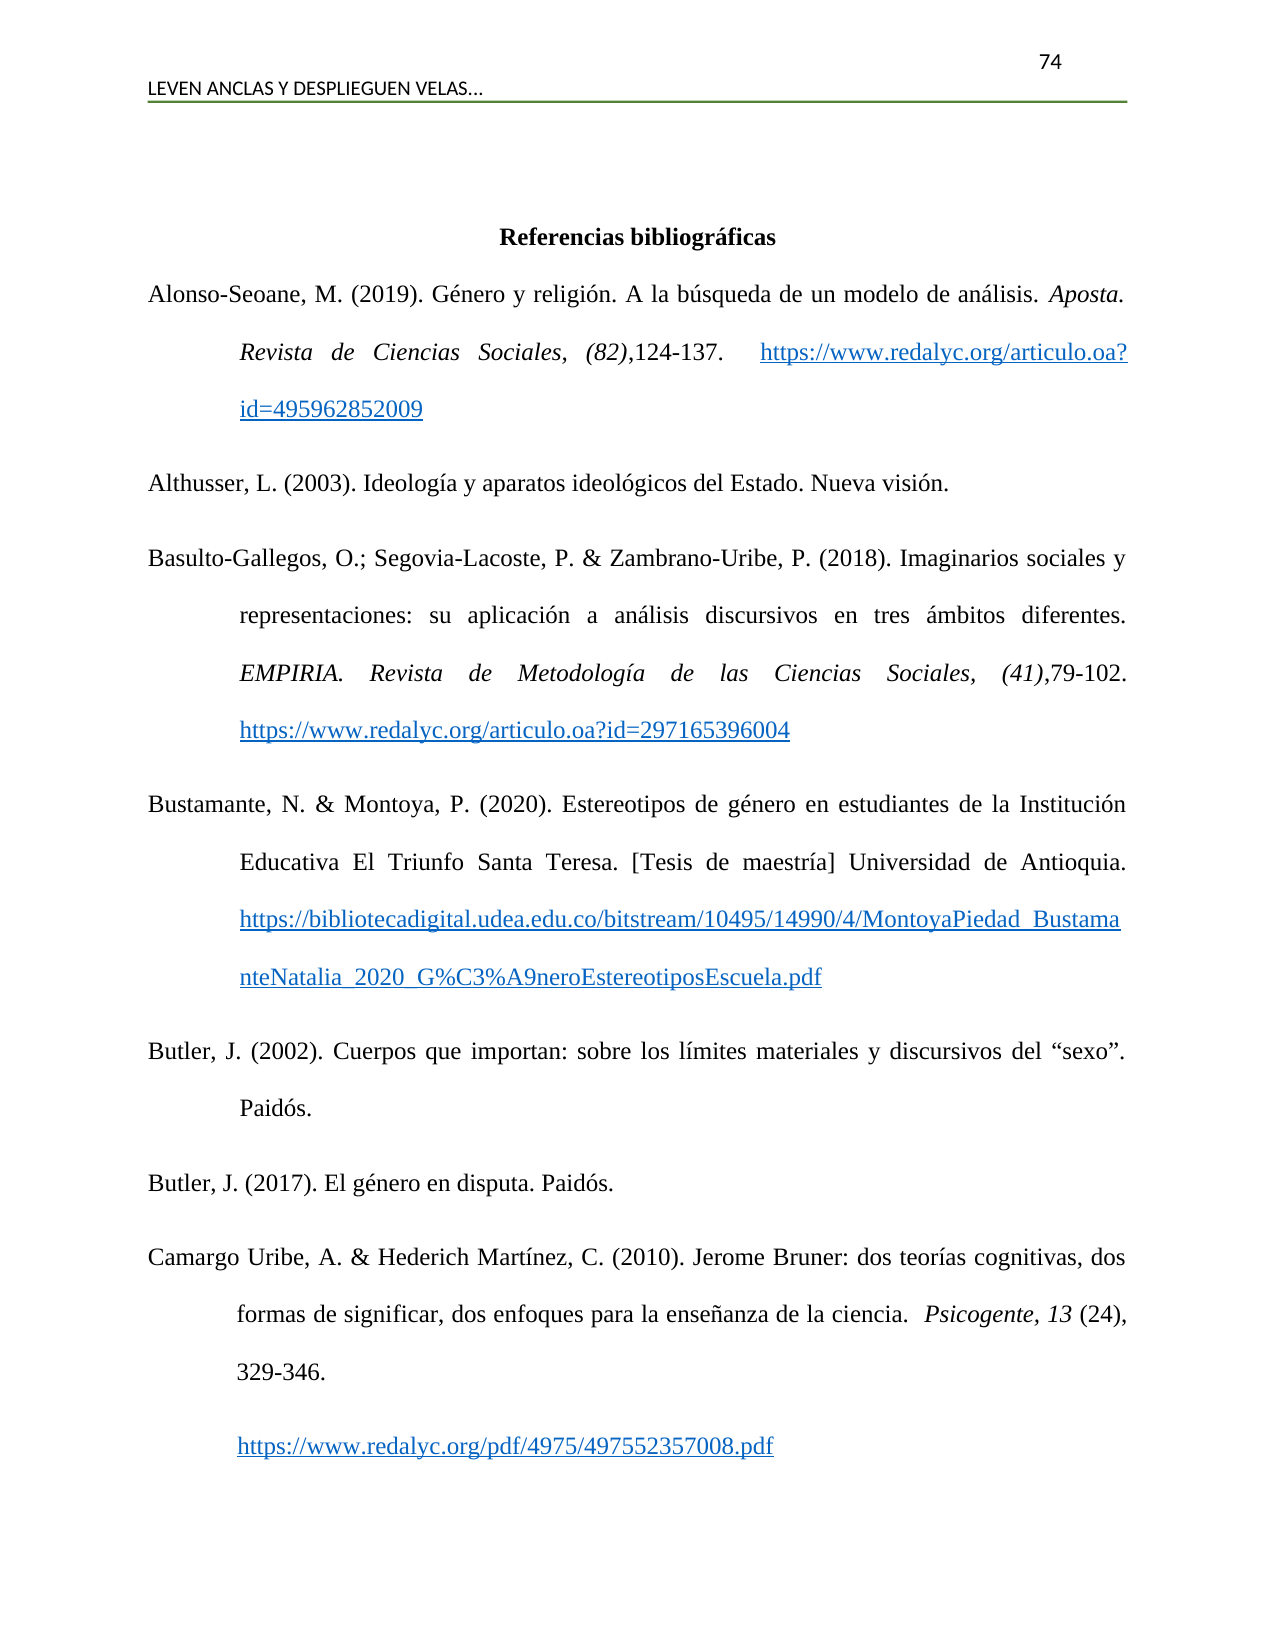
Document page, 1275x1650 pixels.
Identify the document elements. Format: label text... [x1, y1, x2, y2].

text Alonso-Seoane, M. (2019). Género y religión. A la búsqueda de un modelo de análisis. Aposta. Revista de Ciencias Sociales, (82),124-137. https://www.redalyc.org/articulo.oa?id=495962852009 [148, 279, 1127, 423]
subtitle Referencias bibliográficas [148, 222, 1127, 251]
text Camargo Uribe, A. & Hederich Martínez, C. (2010). Jerome Bruner: dos teorías cognitivas, dos formas de significar, dos enfoques para la enseñanza de la ciencia. Psicogente, 13 (24), 329-346. [148, 1242, 1127, 1386]
text Butler, J. (2017). El género en disputa. Paidós. [148, 1168, 1127, 1196]
text Bustamante, N. & Montoya, P. (2020). Estereotipos de género en estudiantes de la Institución Educativa El Triunfo Santa Teresa. [Tesis de maestría] Universidad de Antioquia. https://bibliotecadigital.udea.edu.co/bitstream/10495/14990/4/MontoyaPiedad_BustamanteNatalia_2020_G%C3%A9neroEstereotiposEscuela.pdf [148, 789, 1127, 991]
text Althusser, L. (2003). Ideología y aparatos ideológicos del Estado. Nueva visión. [148, 468, 1127, 497]
text https://www.redalyc.org/pdf/4975/497552357008.pdf [222, 1431, 1127, 1460]
text Butler, J. (2002). Cuerpos que importan: sobre los límites materiales y discursivos del “sexo”. Paidós. [148, 1036, 1127, 1122]
text Basulto-Gallegos, O.; Segovia-Lacoste, P. & Zambrano-Uribe, P. (2018). Imaginarios sociales y representaciones: su aplicación a análisis discursivos en tres ámbitos diferentes. EMPIRIA. Revista de Metodología de las Ciencias Sociales, (41),79-102. https://www.redalyc.org/articulo.oa?id=297165396004 [148, 543, 1127, 744]
